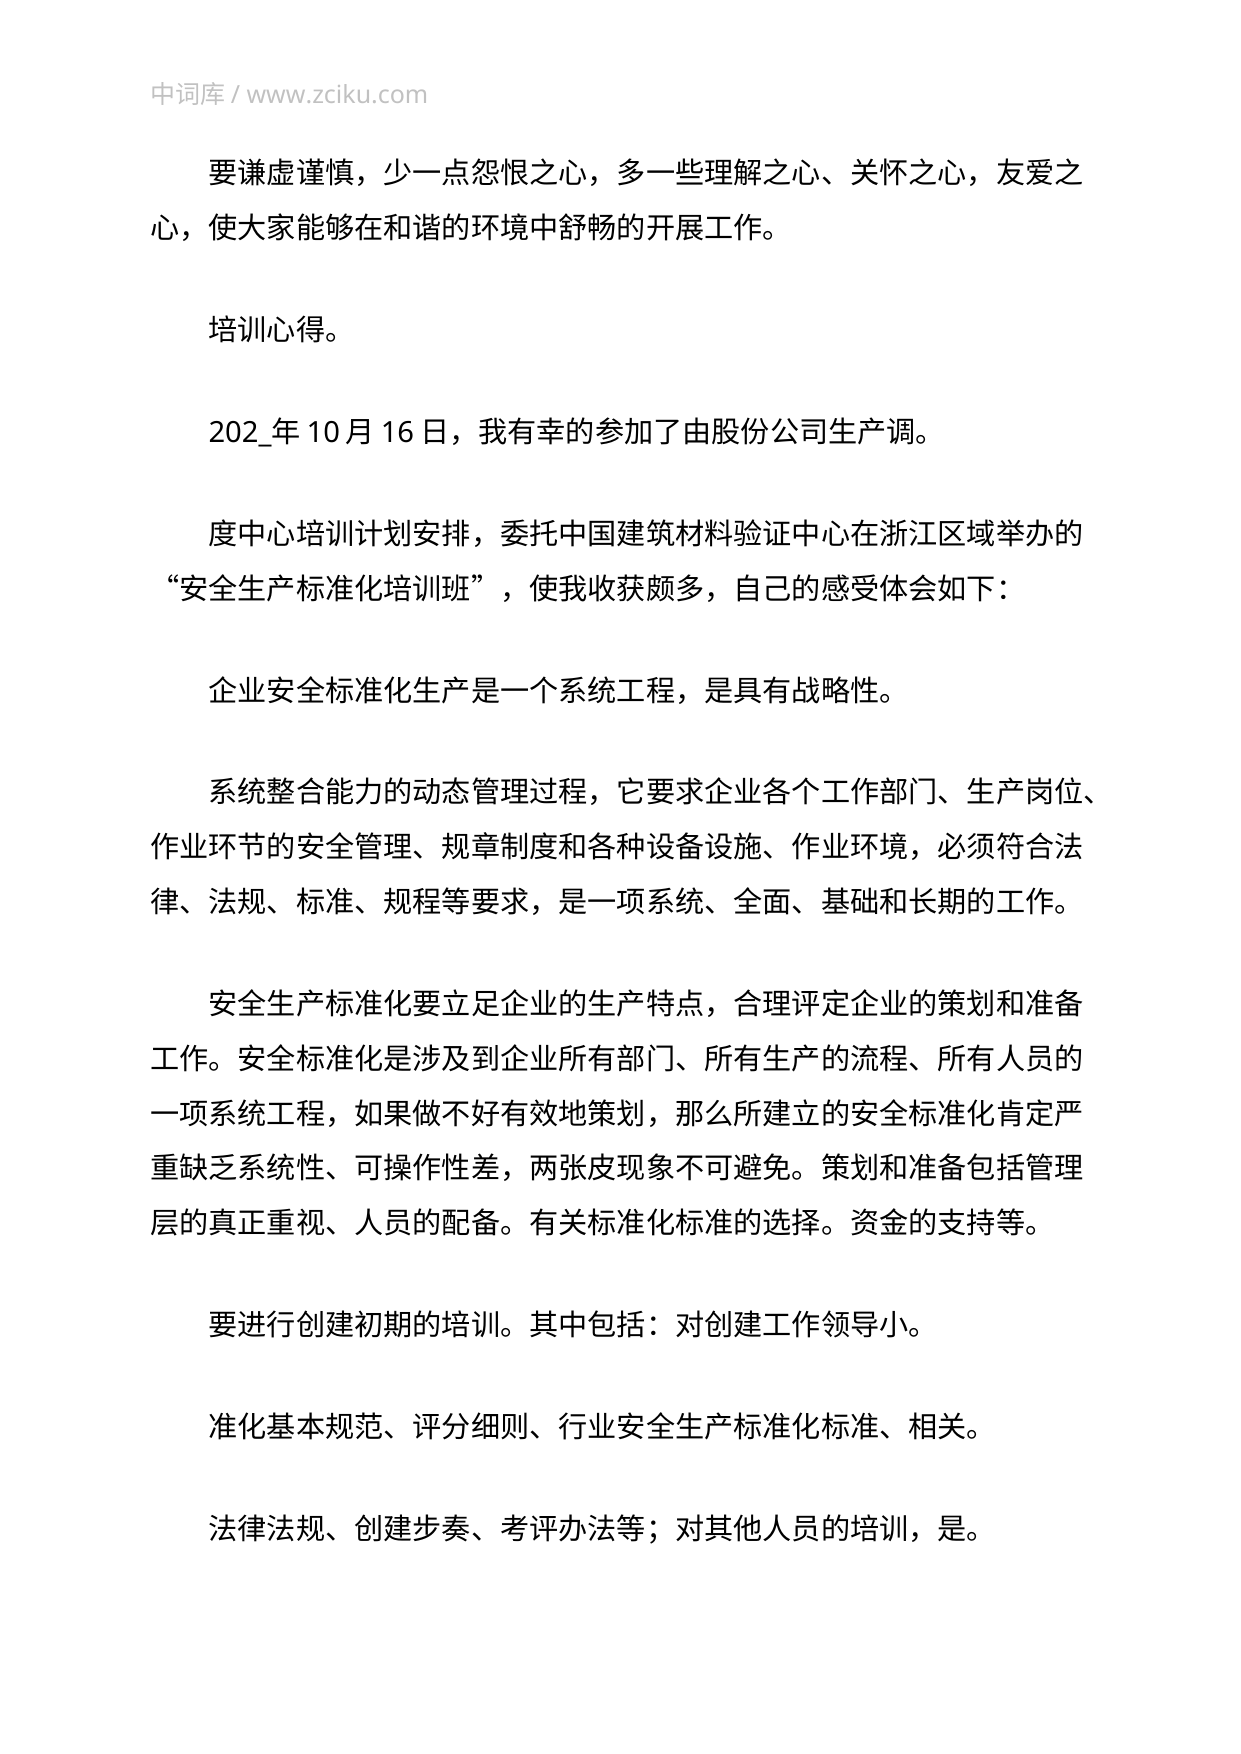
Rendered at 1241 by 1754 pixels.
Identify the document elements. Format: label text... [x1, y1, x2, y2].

text 安全生产标准化要立足企业的生产特点，合理评定企业的策划和准备工作。安全标准化是涉及到企业所有部门、所有生产的流程、所有人员的一项系统工程，如果做不好有效地策划，那么所建立的安全标准化肯定严重缺乏系统性、可操作性差，两张皮现象不可避免。策划和准备包括管理层的真正重视、人员的配备。有关标准化标准的选择。资金的支持等。 [150, 980, 1090, 1242]
text 准化基本规范、评分细则、行业安全生产标准化标准、相关。 [150, 1403, 1090, 1446]
text 培训心得。 [150, 307, 1090, 349]
text 企业安全标准化生产是一个系统工程，是具有战略性。 [150, 667, 1090, 709]
text 要进行创建初期的培训。其中包括：对创建工作领导小。 [150, 1302, 1090, 1344]
text 202_年10月16日，我有幸的参加了由股份公司生产调。 [150, 408, 1090, 451]
text 系统整合能力的动态管理过程，它要求企业各个工作部门、生产岗位、作业环节的安全管理、规章制度和各种设备设施、作业环境，必须符合法律、法规、标准、规程等要求，是一项系统、全面、基础和长期的工作。 [150, 769, 1090, 921]
text 要谦虚谨慎，少一点怨恨之心，多一些理解之心、关怀之心，友爱之心，使大家能够在和谐的环境中舒畅的开展工作。 [150, 150, 1090, 247]
text 度中心培训计划安排，委托中国建筑材料验证中心在浙江区域举办的“安全生产标准化培训班”，使我收获颇多，自己的感受体会如下： [150, 510, 1090, 608]
text 法律法规、创建步奏、考评办法等；对其他人员的培训，是。 [150, 1505, 1090, 1548]
